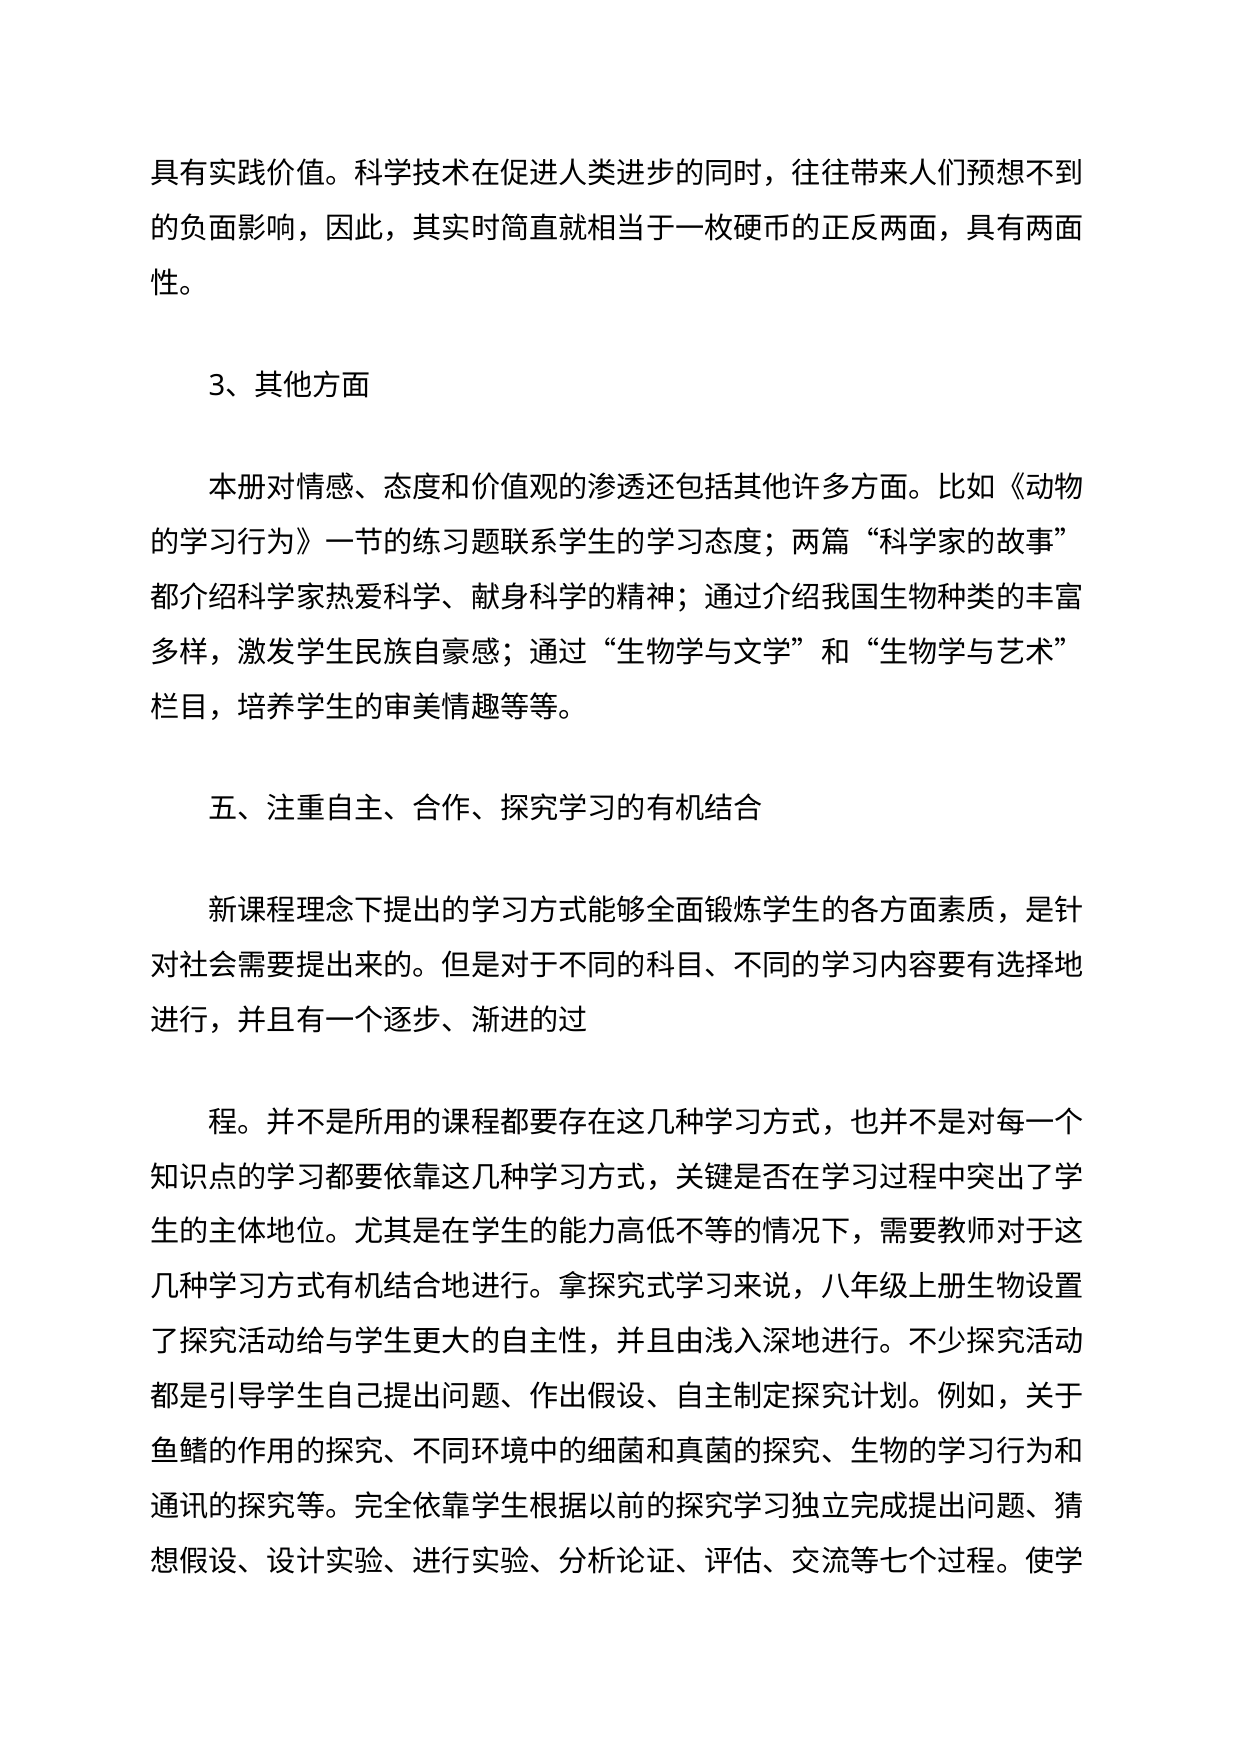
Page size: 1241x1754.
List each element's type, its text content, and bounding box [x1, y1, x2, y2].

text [150, 150, 1090, 302]
text 本册对情感、态度和价值观的渗透还包括其他许多方面。比如《动物的学习行为》一节的练习题联系学生的学习态度；两篇“科学家的故事”都介绍科学家热爱科学、献身科学的精神；通过介绍我国生物种类的丰富多样，激发学生民族自豪感；通过“生物学与文学”和“生物学与艺术”栏目，培养学生的审美情趣等等。 [150, 463, 1090, 725]
text 五、注重自主、合作、探究学习的有机结合 [150, 785, 1090, 827]
text 新课程理念下提出的学习方式能够全面锻炼学生的各方面素质，是针对社会需要提出来的。但是对于不同的科目、不同的学习内容要有选择地进行，并且有一个逐步、渐进的过 [150, 887, 1090, 1039]
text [150, 1098, 1090, 1580]
text 3、其他方面 [150, 362, 1090, 404]
